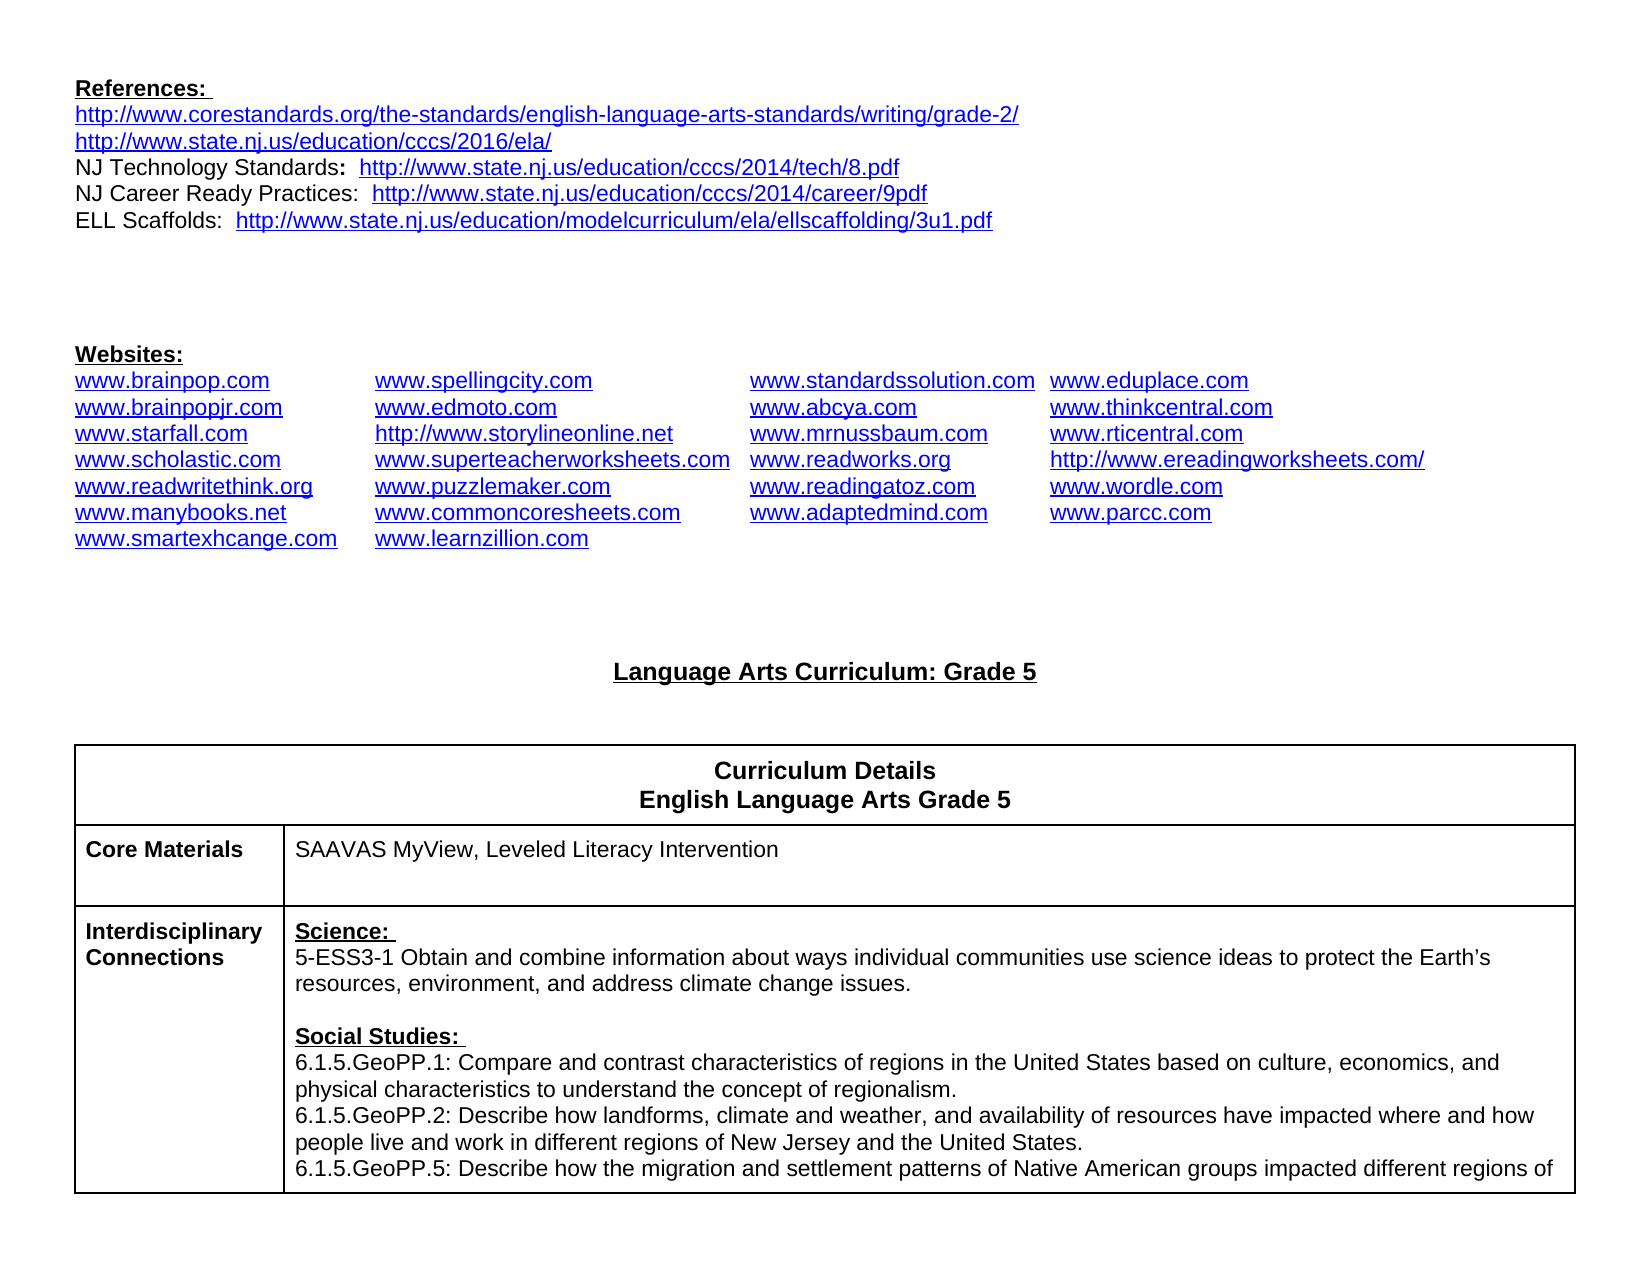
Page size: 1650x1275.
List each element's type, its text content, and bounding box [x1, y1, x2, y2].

text References: [75, 75, 1575, 101]
text www.smartexhcange.com www.learnzillion.com [75, 525, 1575, 552]
text NJ Career Ready Practices: http://www.state.nj.us/education/cccs/2014/career/9pdf [75, 180, 1575, 207]
table_header Curriculum Details English Language Arts Grade 5 [76, 746, 1574, 824]
text Language Arts Curriculum: Grade 5 [75, 657, 1575, 686]
text www.manybooks.net www.commoncoresheets.com www.adaptedmind.com www.parcc.com [75, 499, 1575, 525]
text www.scholastic.com www.superteacherworksheets.com www.readworks.org http://www.ereadingworksheets.com/ [75, 446, 1575, 473]
text www.brainpopjr.com www.edmoto.com www.abcya.com www.thinkcentral.com [75, 394, 1575, 420]
table_cell Core Materials [76, 826, 283, 905]
table_cell SAAVAS MyView, Leveled Literacy Intervention [285, 826, 1574, 905]
text http://www.state.nj.us/education/cccs/2016/ela/ [75, 128, 1575, 154]
text http://www.corestandards.org/the-standards/english-language-arts-standards/writing/grade-2/ [75, 101, 1575, 128]
text www.readwritethink.org www.puzzlemaker.com www.readingatoz.com www.wordle.com [75, 473, 1575, 499]
text ELL Scaffolds: http://www.state.nj.us/education/modelcurriculum/ela/ellscaffolding/3u1.pdf [75, 207, 1575, 233]
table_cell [285, 907, 1574, 1192]
text www.starfall.com http://www.storylineonline.net www.mrnussbaum.com www.rticentral.com [75, 420, 1575, 446]
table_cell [76, 907, 283, 1192]
text www.brainpop.com www.spellingcity.com www.standardssolution.com www.eduplace.com [75, 367, 1575, 394]
text Websites: [75, 341, 1575, 367]
text NJ Technology Standards: http://www.state.nj.us/education/cccs/2014/tech/8.pdf [75, 154, 1575, 180]
